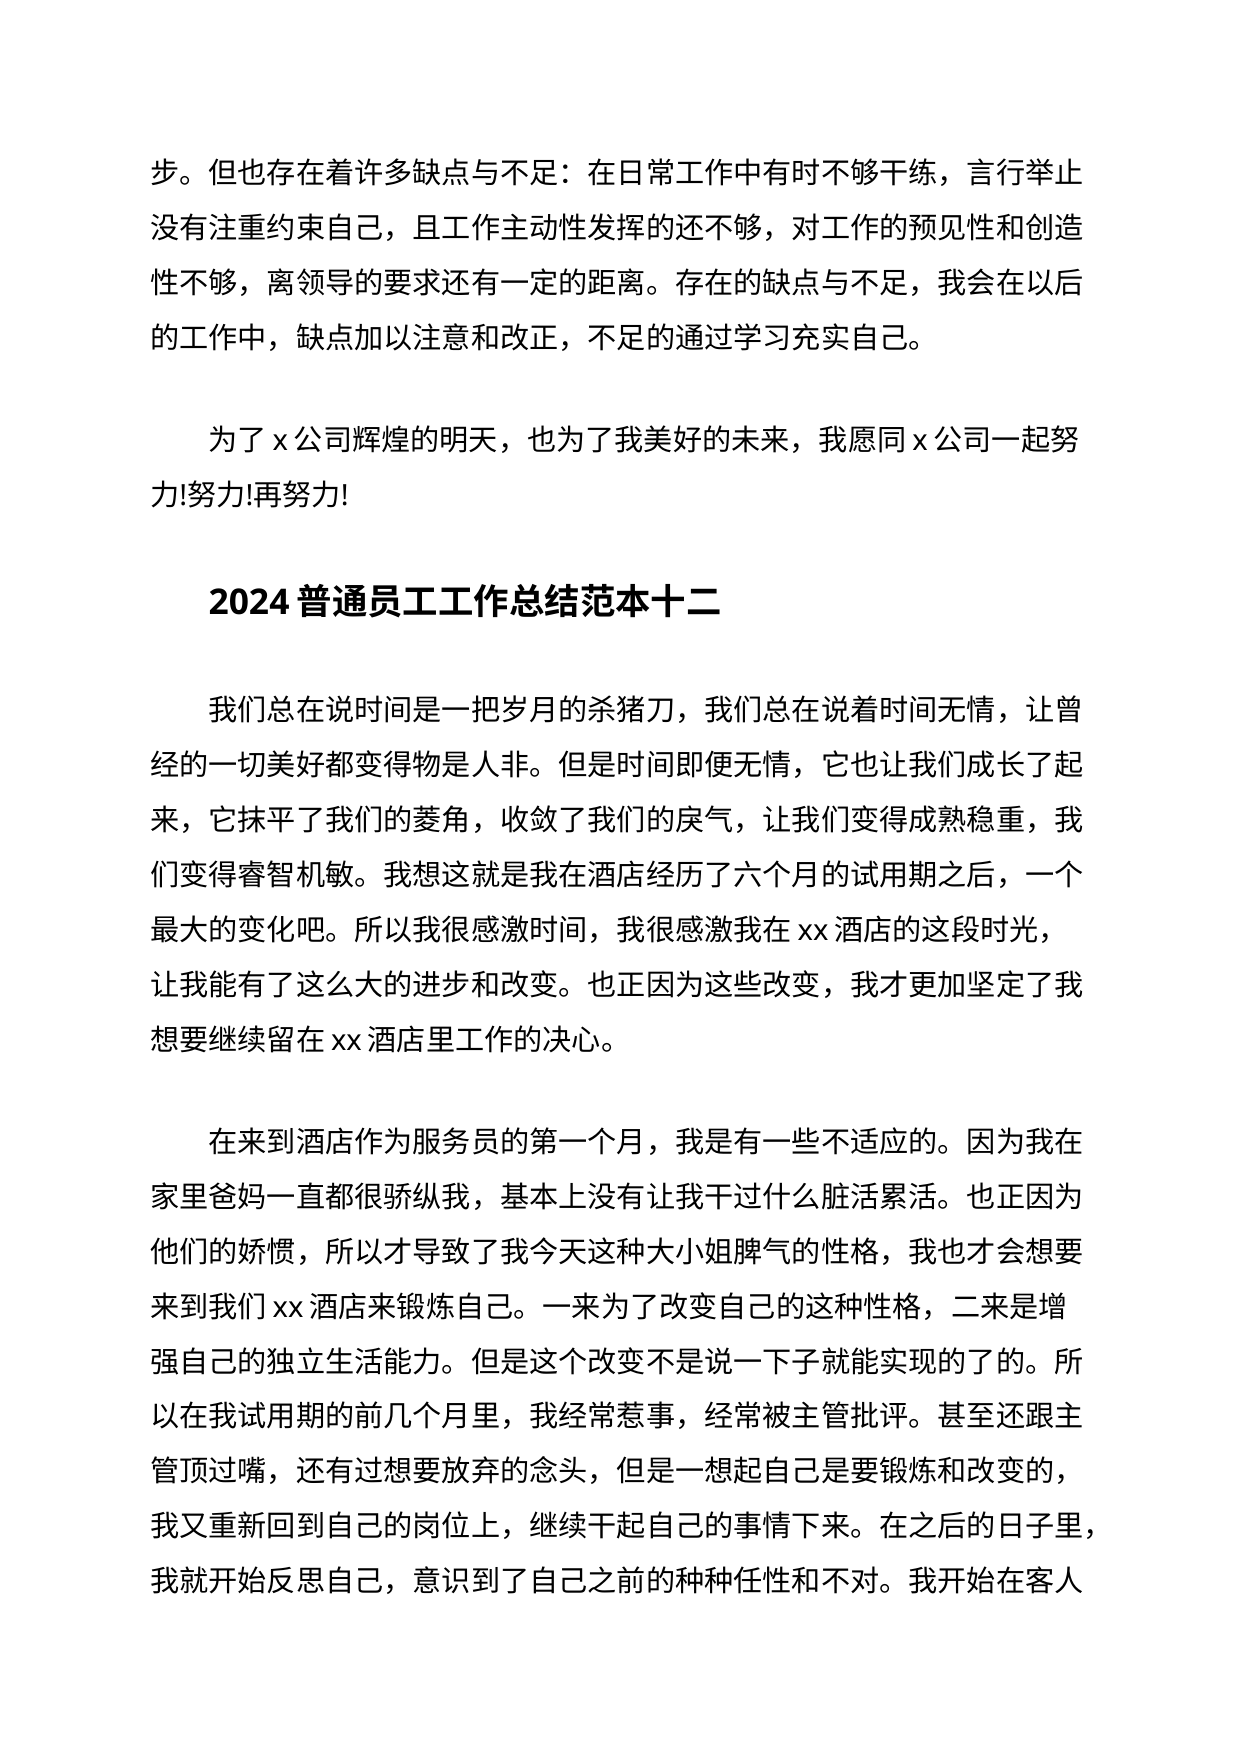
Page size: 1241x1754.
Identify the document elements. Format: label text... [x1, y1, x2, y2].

text 为了x公司辉煌的明天，也为了我美好的未来，我愿同x公司一起努力!努力!再努力! [150, 416, 1090, 514]
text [150, 150, 1090, 357]
text 2024普通员工工作总结范本十二 [150, 573, 1090, 625]
text 我们总在说时间是一把岁月的杀猪刀，我们总在说着时间无情，让曾经的一切美好都变得物是人非。但是时间即便无情，它也让我们成长了起来，它抹平了我们的菱角，收敛了我们的戾气，让我们变得成熟稳重，我们变得睿智机敏。我想这就是我在酒店经历了六个月的试用期之后，一个最大的变化吧。所以我很感激时间，我很感激我在xx酒店的这段时光，让我能有了这么大的进步和改变。也正因为这些改变，我才更加坚定了我想要继续留在xx酒店里工作的决心。 [150, 687, 1090, 1059]
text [150, 1118, 1090, 1600]
